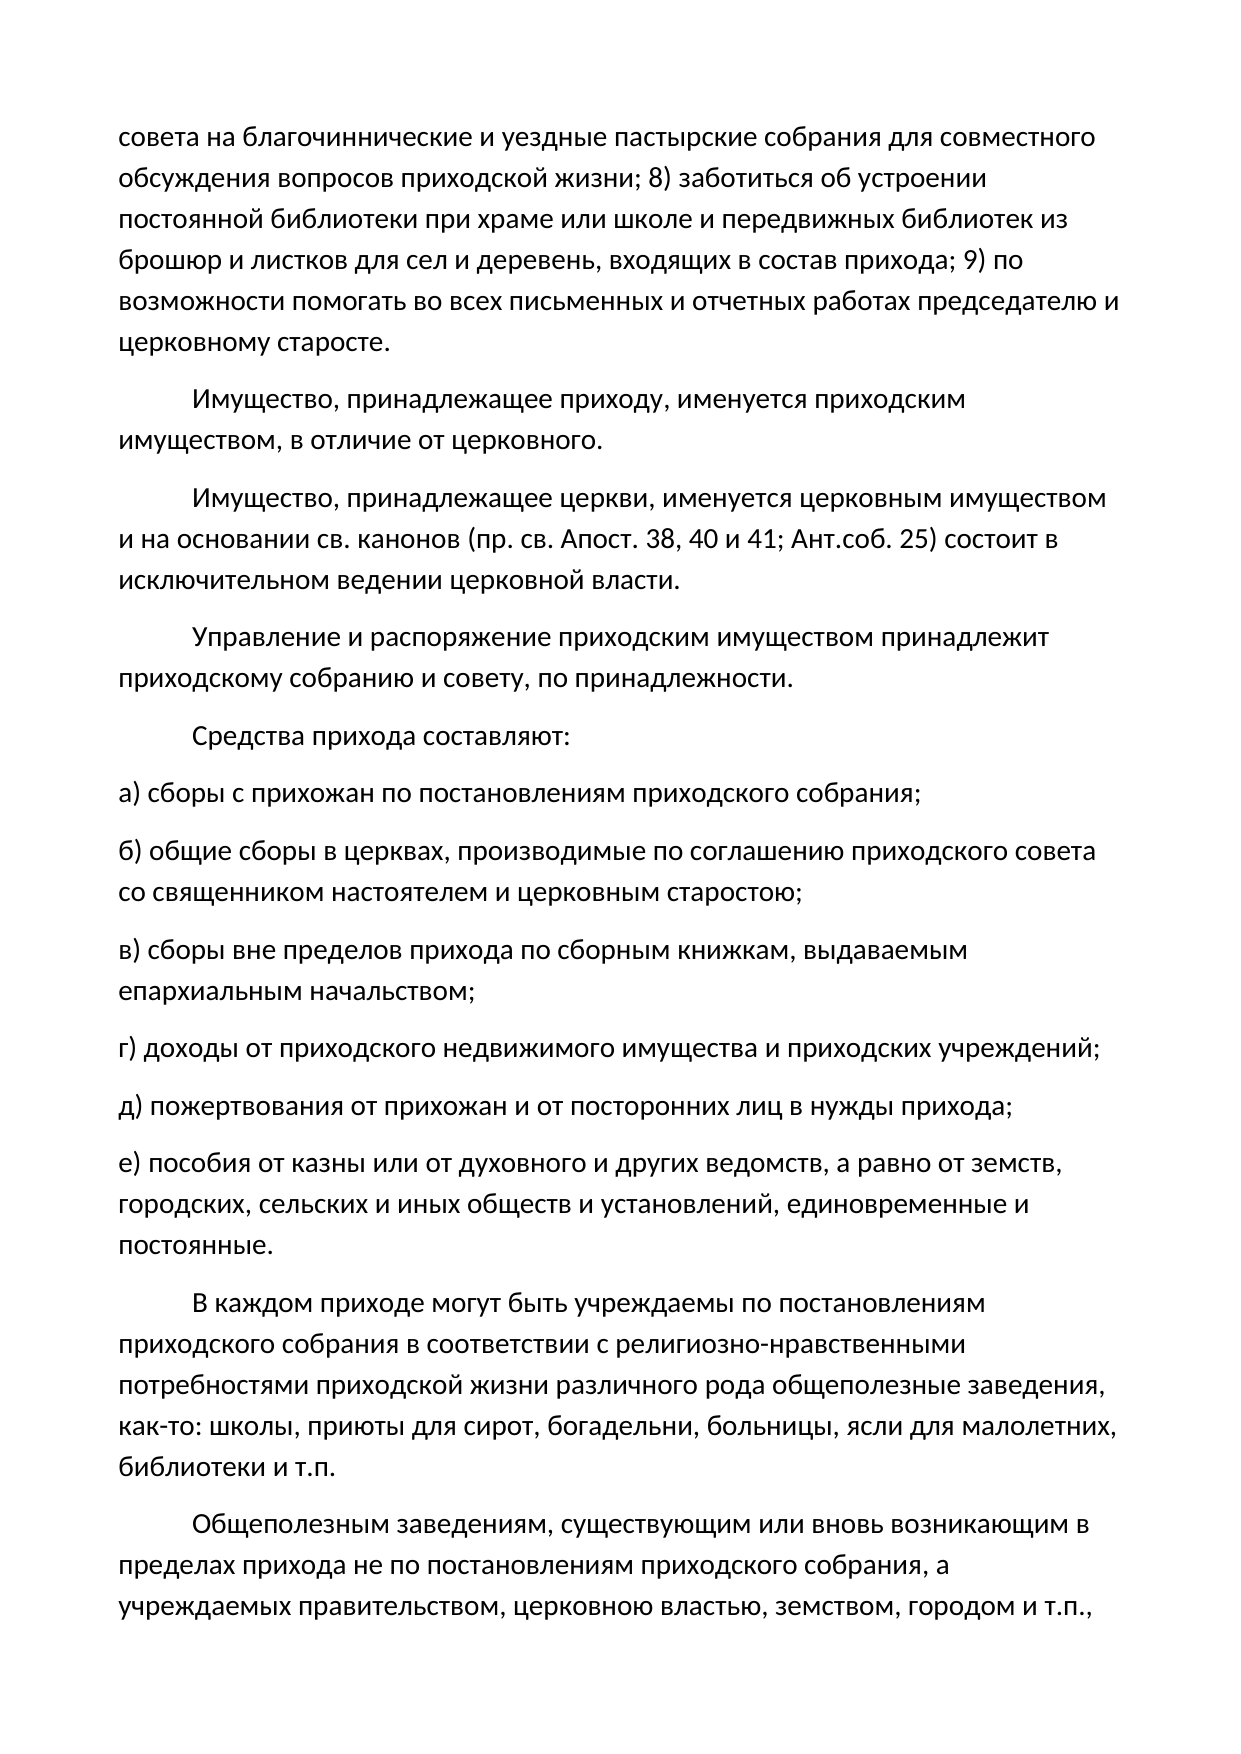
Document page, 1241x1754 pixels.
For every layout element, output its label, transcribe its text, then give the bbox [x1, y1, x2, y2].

text б) общие сборы в церквах, производимые по соглашению приходского совета со священником настоятелем и церковным старостою; [118, 832, 1122, 909]
text д) пожертвования от прихожан и от посторонних лиц в нужды прихода; [118, 1087, 1122, 1122]
text В каждом приходе могут быть учреждаемы по постановлениям приходского собрания в соответствии с религиозно-нравственными потребностями приходской жизни различного рода общеполезные заведения, как-то: школы, приюты для сирот, богадельни, больницы, ясли для малолетних, библиотеки и т.п. [118, 1284, 1122, 1483]
text г) доходы от приходского недвижимого имущества и приходских учреждений; [118, 1029, 1122, 1065]
text Имущество, принадлежащее приходу, именуется приходским имуществом, в отличие от церковного. [118, 380, 1122, 457]
text а) сборы с прихожан по постановлениям приходского собрания; [118, 774, 1122, 810]
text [118, 118, 1122, 358]
text Средства прихода составляют: [118, 717, 1122, 753]
text Управление и распоряжение приходским имуществом принадлежит приходскому собранию и совету, по принадлежности. [118, 618, 1122, 695]
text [118, 1505, 1122, 1623]
text Имущество, принадлежащее церкви, именуется церковным имуществом и на основании св. канонов (пр. св. Апост. 38, 40 и 41; Ант.соб. 25) состоит в исключительном ведении церковной власти. [118, 479, 1122, 596]
text е) пособия от казны или от духовного и других ведомств, а равно от земств, городских, сельских и иных обществ и установлений, единовременные и постоянные. [118, 1144, 1122, 1262]
text в) сборы вне пределов прихода по сборным книжкам, выдаваемым епархиальным начальством; [118, 931, 1122, 1007]
